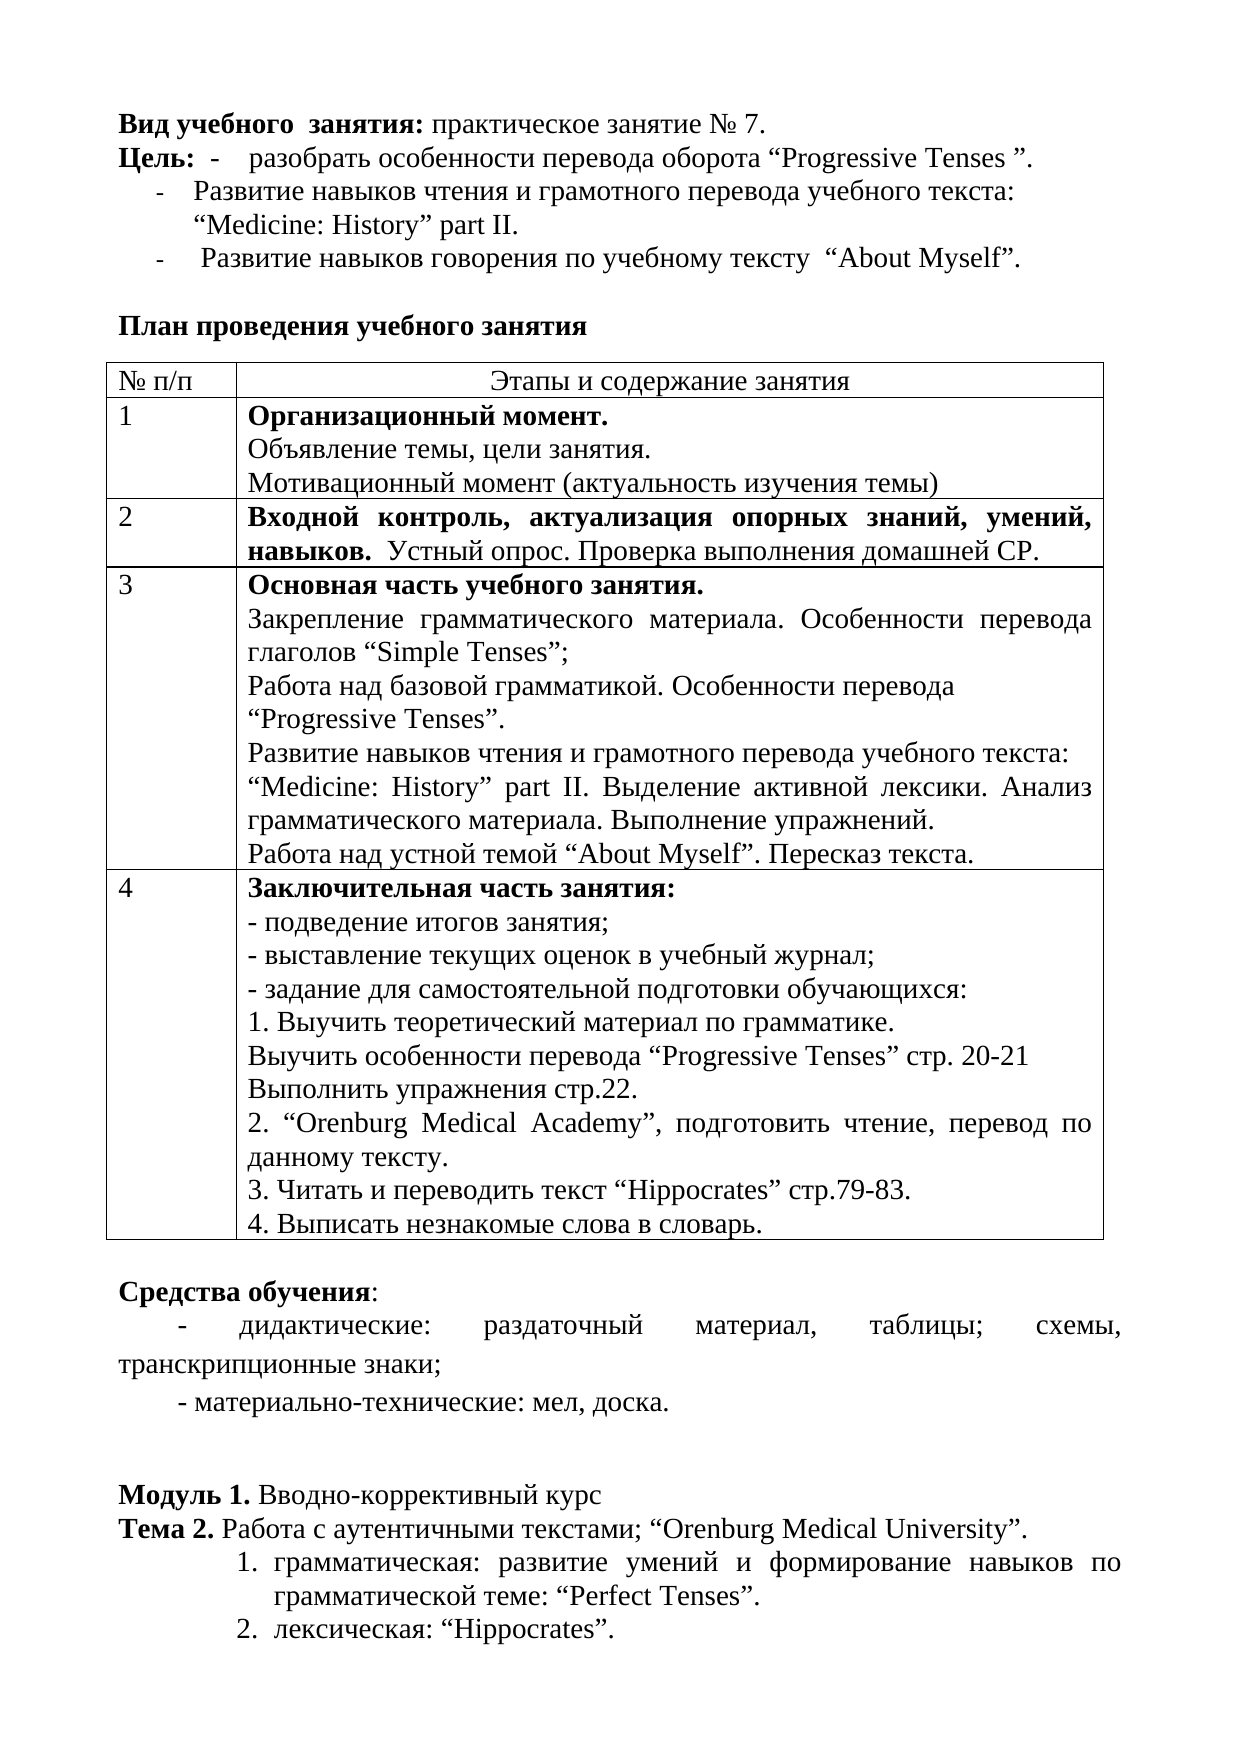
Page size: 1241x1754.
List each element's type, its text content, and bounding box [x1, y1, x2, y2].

text Вид учебного занятия: практическое занятие № 7. [118, 106, 1122, 140]
list Развитие навыков говорения по учебному тексту “About Myself”. [156, 241, 1122, 274]
text План проведения учебного занятия [118, 308, 1122, 341]
text Средства обучения: [118, 1274, 1122, 1307]
table_cell Заключительная часть занятия: - подведение итогов занятия; - выставление текущих оценок в учебный журнал; - задание для самостоятельной подготовки обучающихся: 1. Выучить теоретический материал по грамматике. Выучить особенности перевода “Progressive Tenses” стр. 20-21 Выполнить упражнения стр.22. 2. “Orenburg Medical Academy”, подготовить чтение, перевод по данному тексту. 3. Читать и переводить текст “Hippocrates” стр.79-83. 4. Выписать незнакомые слова в словарь. [237, 870, 1103, 1239]
table_header Этапы и содержание занятия [237, 363, 1103, 397]
list грамматическая: развитие умений и формирование навыков по грамматической теме: “Perfect Tenses”. [236, 1544, 1122, 1612]
table_cell 2 [107, 499, 236, 566]
text - материально-технические: мел, доска. [118, 1384, 1122, 1418]
list Развитие навыков чтения и грамотного перевода учебного текста: [156, 173, 1122, 207]
table_cell 4 [107, 870, 236, 1239]
text Цель: - разобрать особенности перевода оборота “Progressive Tenses ”. [118, 140, 1122, 173]
table_header № п/п [107, 363, 236, 397]
list лексическая: “Hippocrates”. [236, 1612, 1122, 1645]
table_cell Входной контроль, актуализация опорных знаний, умений, навыков. Устный опрос. Проверка выполнения домашней СР. [237, 499, 1103, 566]
list “Medicine: History” part II. [193, 207, 1122, 241]
table_cell Организационный момент. Объявление темы, цели занятия. Мотивационный момент (актуальность изучения темы) [237, 398, 1103, 498]
text Тема 2. Работа с аутентичными текстами; “Orenburg Medical University”. [118, 1511, 1122, 1544]
text - дидактические: раздаточный материал, таблицы; схемы, транскрипционные знаки; [118, 1307, 1122, 1379]
text Модуль 1. Вводно-коррективный курс [118, 1477, 1122, 1511]
table_cell 1 [107, 398, 236, 498]
table_cell Основная часть учебного занятия. Закрепление грамматического материала. Особенности перевода глаголов “Simple Tenses”; Работа над базовой грамматикой. Особенности перевода “Progressive Tenses”. Развитие навыков чтения и грамотного перевода учебного текста: “Medicine: History” part II. Выделение активной лексики. Анализ грамматического материала. Выполнение упражнений. Работа над устной темой “About Myself”. Пересказ текста. [237, 568, 1103, 869]
table_cell 3 [107, 568, 236, 869]
